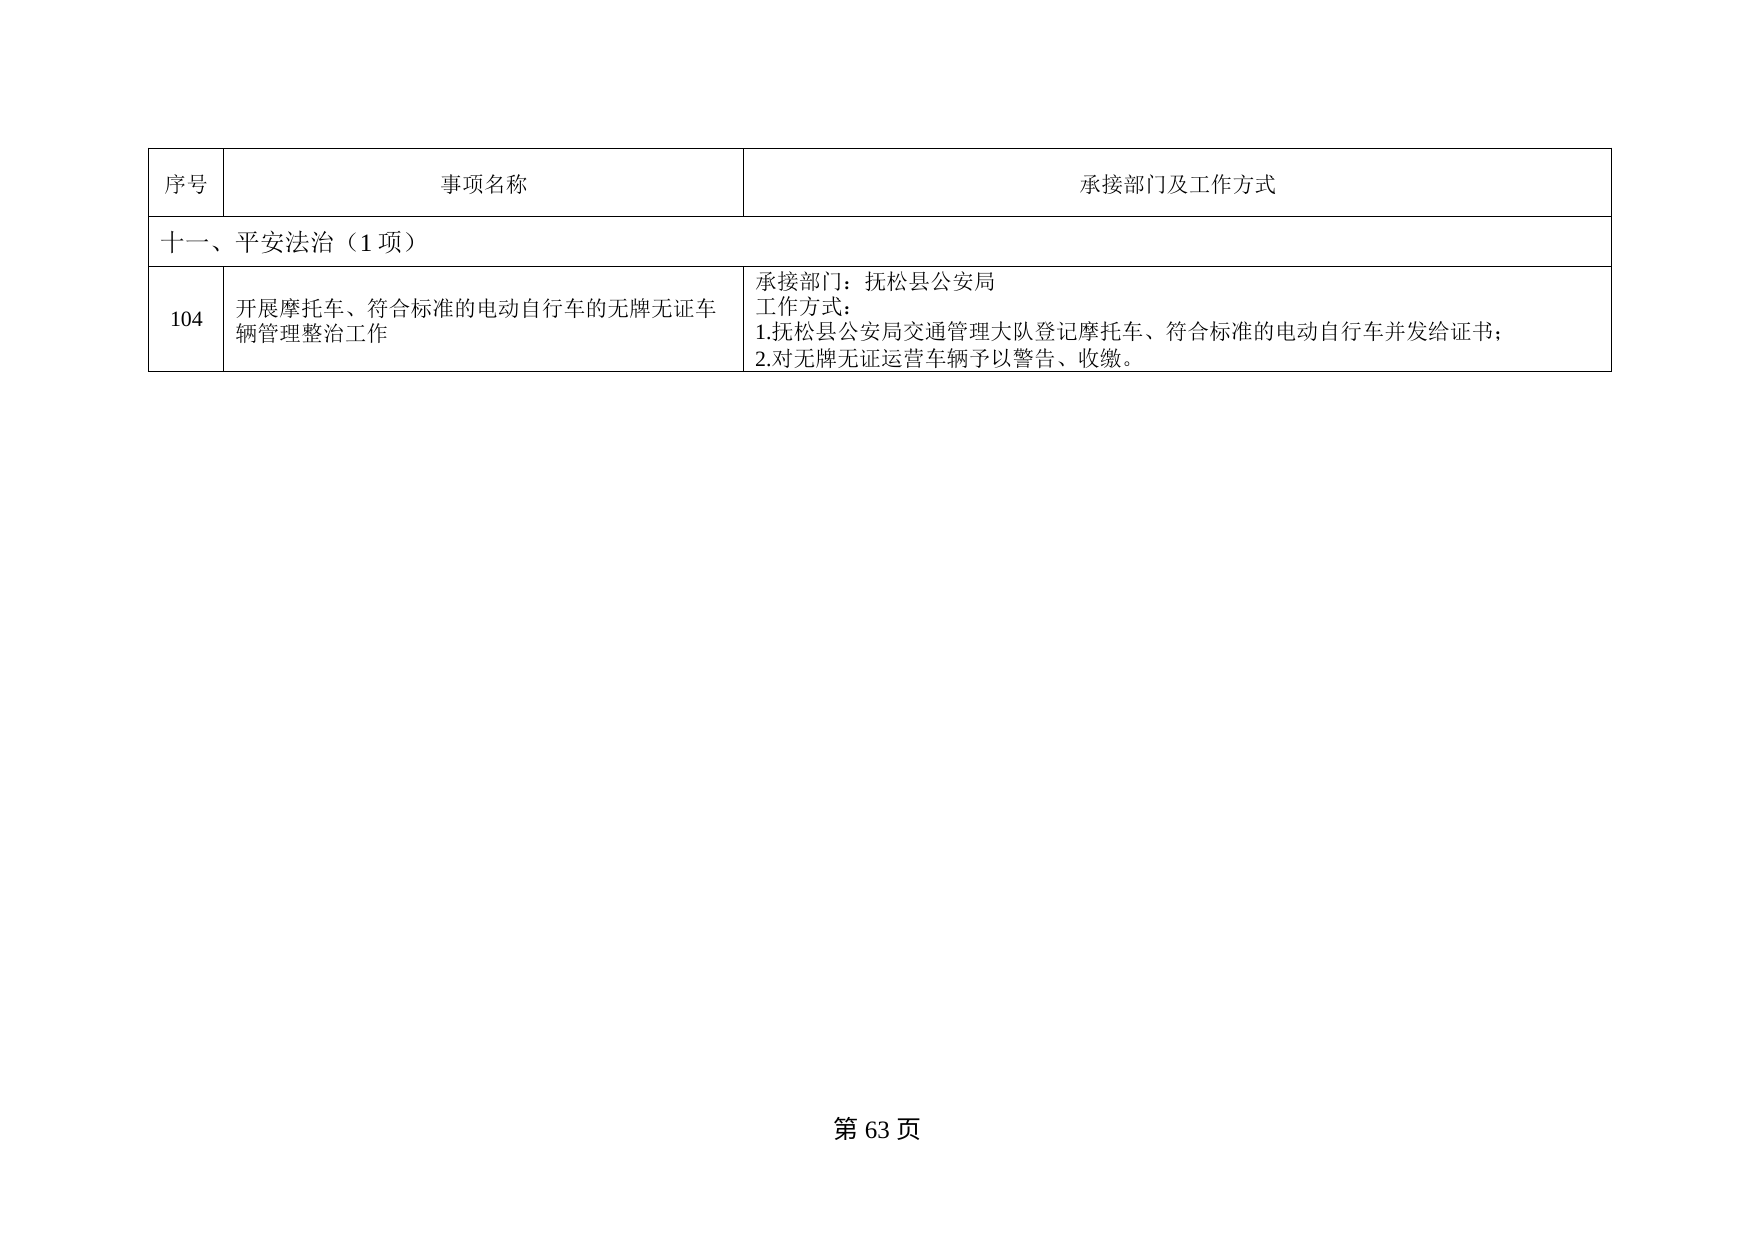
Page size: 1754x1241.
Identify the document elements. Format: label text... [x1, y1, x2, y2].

table_cell 104 [149, 267, 223, 371]
table_cell 十一、平安法治（1项） [149, 217, 1611, 266]
table_cell 承接部门：抚松县公安局 工作方式： 1.抚松县公安局交通管理大队登记摩托车、符合标准的电动自行车并发给证书； 2.对无牌无证运营车辆予以警告、收缴。 [744, 267, 1611, 371]
table_header 承接部门及工作方式 [744, 149, 1611, 216]
table_cell 开展摩托车、符合标准的电动自行车的无牌无证车辆管理整治工作 [224, 267, 743, 371]
table_header 事项名称 [224, 149, 743, 216]
table_header 序号 [149, 149, 223, 216]
